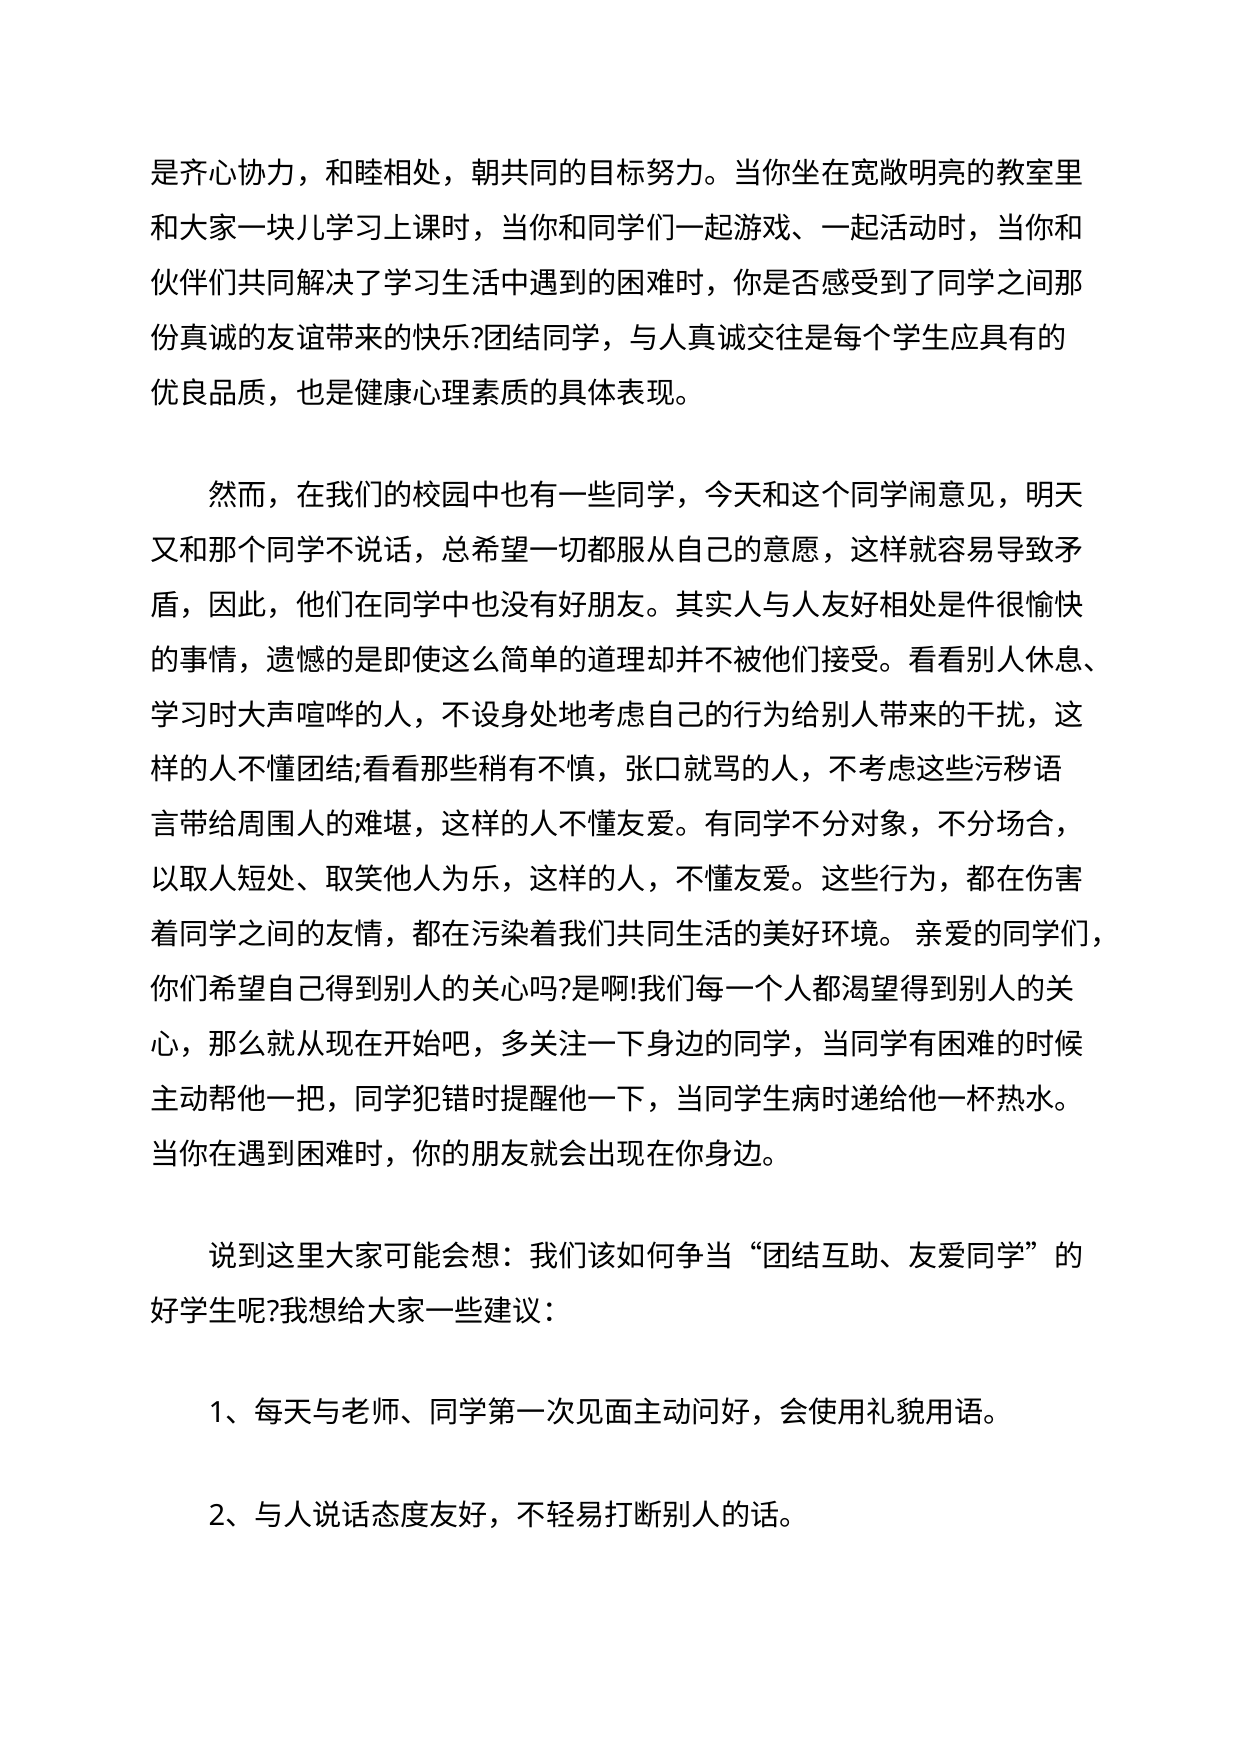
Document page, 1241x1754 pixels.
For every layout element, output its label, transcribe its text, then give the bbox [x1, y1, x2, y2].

text 说到这里大家可能会想：我们该如何争当“团结互助、友爱同学”的好学生呢?我想给大家一些建议： [150, 1232, 1090, 1329]
text 然而，在我们的校园中也有一些同学，今天和这个同学闹意见，明天又和那个同学不说话，总希望一切都服从自己的意愿，这样就容易导致矛盾，因此，他们在同学中也没有好朋友。其实人与人友好相处是件很愉快的事情，遗憾的是即使这么简单的道理却并不被他们接受。看看别人休息、学习时大声喧哗的人，不设身处地考虑自己的行为给别人带来的干扰，这样的人不懂团结;看看那些稍有不慎，张口就骂的人，不考虑这些污秽语言带给周围人的难堪，这样的人不懂友爱。有同学不分对象，不分场合，以取人短处、取笑他人为乐，这样的人，不懂友爱。这些行为，都在伤害着同学之间的友情，都在污染着我们共同生活的美好环境。 亲爱的同学们，你们希望自己得到别人的关心吗?是啊!我们每一个人都渴望得到别人的关心，那么就从现在开始吧，多关注一下身边的同学，当同学有困难的时候主动帮他一把，同学犯错时提醒他一下，当同学生病时递给他一杯热水。当你在遇到困难时，你的朋友就会出现在你身边。 [150, 471, 1090, 1173]
text 1、每天与老师、同学第一次见面主动问好，会使用礼貌用语。 [150, 1389, 1090, 1431]
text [150, 150, 1090, 412]
text 2、与人说话态度友好，不轻易打断别人的话。 [150, 1491, 1090, 1533]
